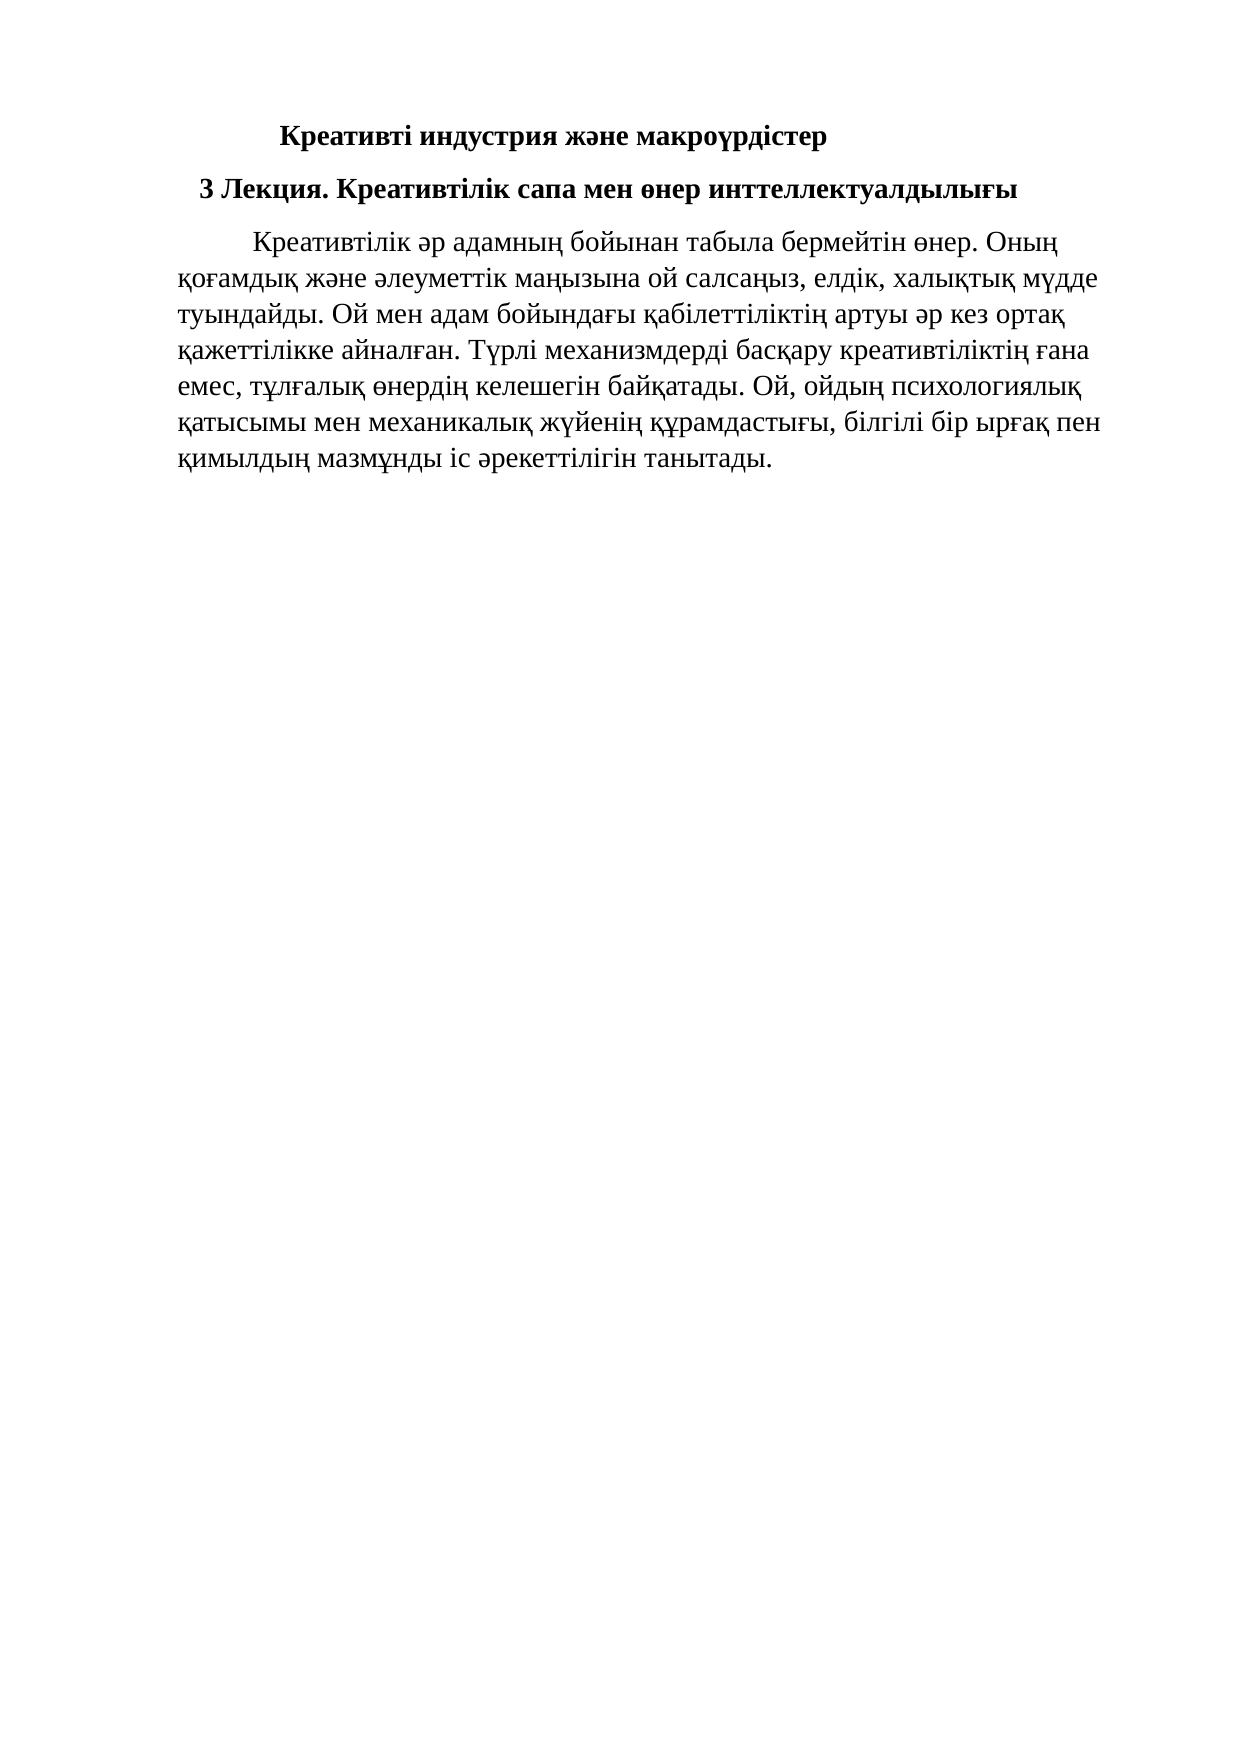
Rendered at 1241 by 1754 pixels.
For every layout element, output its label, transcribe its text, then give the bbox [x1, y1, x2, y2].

text Креативті индустрия және макроүрдістер [177, 118, 1152, 152]
text Креативтілік әр адамның бойынан табыла бермейтін өнер. Оның қоғамдық және әлеуметтік маңызына ой салсаңыз, елдік, халықтық мүдде туындайды. Ой мен адам бойындағы қабілеттіліктің артуы әр кез ортақ қажеттілікке айналған. Түрлі механизмдерді басқару креативтіліктің ғана емес, тұлғалық өнердің келешегін байқатады. Ой, ойдың психологиялық қатысымы мен механикалық жүйенің құрамдастығы, білгілі бір ырғақ пен қимылдың мазмұнды іс әрекеттілігін танытады. [177, 224, 1152, 474]
text 3 Лекция. Креативтілік сапа мен өнер инттеллектуалдылығы [177, 171, 1152, 204]
